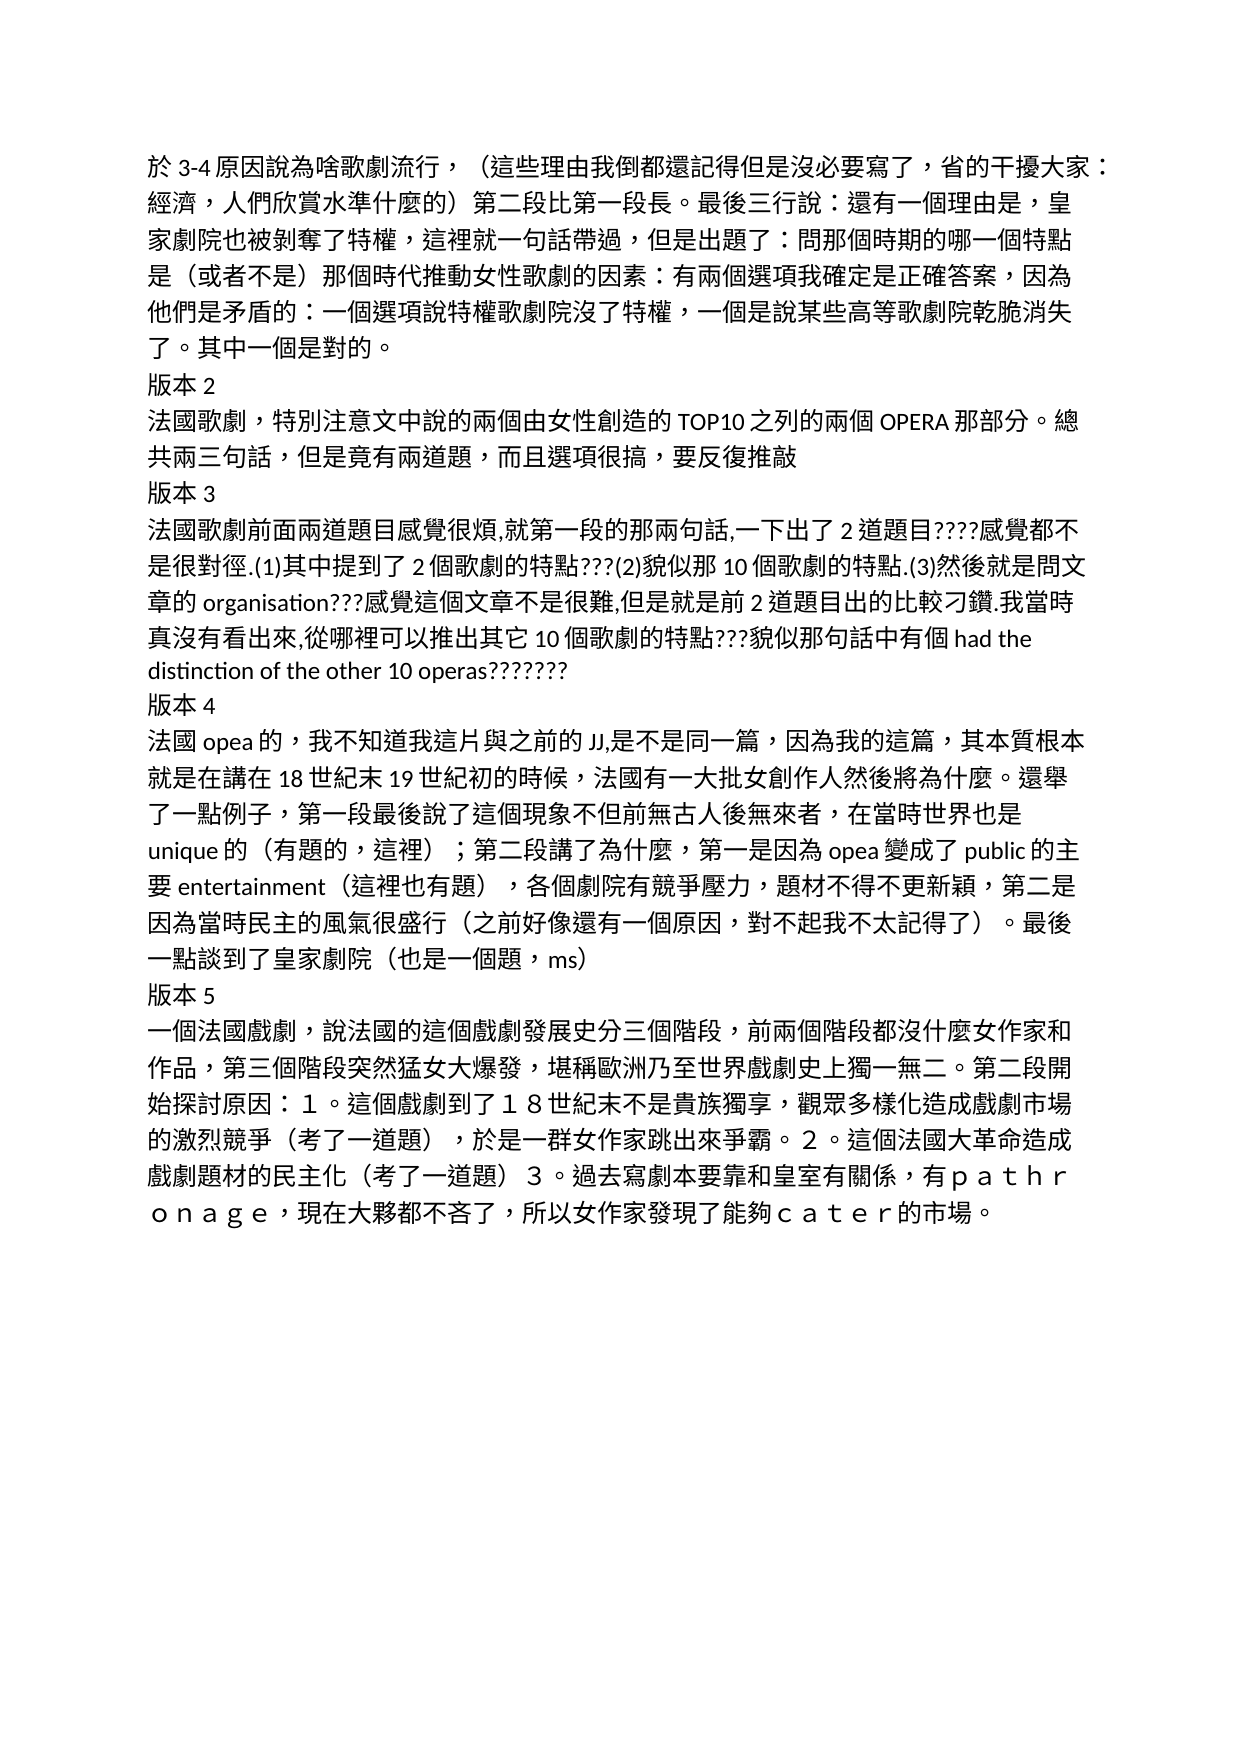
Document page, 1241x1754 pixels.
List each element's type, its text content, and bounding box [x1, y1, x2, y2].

text 法國opea的，我不知道我這片與之前的JJ,是不是同一篇，因為我的這篇，其本質根本就是在講在18世紀末19世紀初的時候，法國有一大批女創作人然後將為什麼。還舉了一點例子，第一段最後說了這個現象不但前無古人後無來者，在當時世界也是unique的（有題的，這裡）；第二段講了為什麼，第一是因為opea變成了public的主要entertainment（這裡也有題），各個劇院有競爭壓力，題材不得不更新穎，第二是因為當時民主的風氣很盛行（之前好像還有一個原因，對不起我不太記得了）。最後一點談到了皇家劇院（也是一個題，ms） [148, 722, 1093, 976]
text 一個法國戲劇，說法國的這個戲劇發展史分三個階段，前兩個階段都沒什麼女作家和作品，第三個階段突然猛女大爆發，堪稱歐洲乃至世界戲劇史上獨一無二。第二段開始探討原因：１。這個戲劇到了１８世紀末不是貴族獨享，觀眾多樣化造成戲劇市場的激烈競爭（考了一道題），於是一群女作家跳出來爭霸。２。這個法國大革命造成戲劇題材的民主化（考了一道題）３。過去寫劇本要靠和皇室有關係，有ｐａｔｈｒｏｎａｇｅ，現在大夥都不吝了，所以女作家發現了能夠ｃａｔｅｒ的市場。 [148, 1012, 1093, 1229]
text 版本5 [148, 976, 1093, 1012]
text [148, 148, 1093, 365]
text 版本4 [148, 686, 1093, 722]
text 版本3 [148, 474, 1093, 510]
text 法國歌劇前面兩道題目感覺很煩,就第一段的那兩句話,一下出了2道題目????感覺都不是很對徑.(1)其中提到了2個歌劇的特點???(2)貌似那10個歌劇的特點.(3)然後就是問文章的organisation???感覺這個文章不是很難,但是就是前2道題目出的比較刁鑽.我當時真沒有看出來,從哪裡可以推出其它10個歌劇的特點???貌似那句話中有個had the distinction of the other 10 operas??????? [148, 510, 1093, 686]
text 法國歌劇，特別注意文中說的兩個由女性創造的TOP10之列的兩個OPERA那部分。總共兩三句話，但是竟有兩道題，而且選項很搞，要反復推敲 [148, 401, 1093, 474]
text 版本2 [148, 365, 1093, 401]
